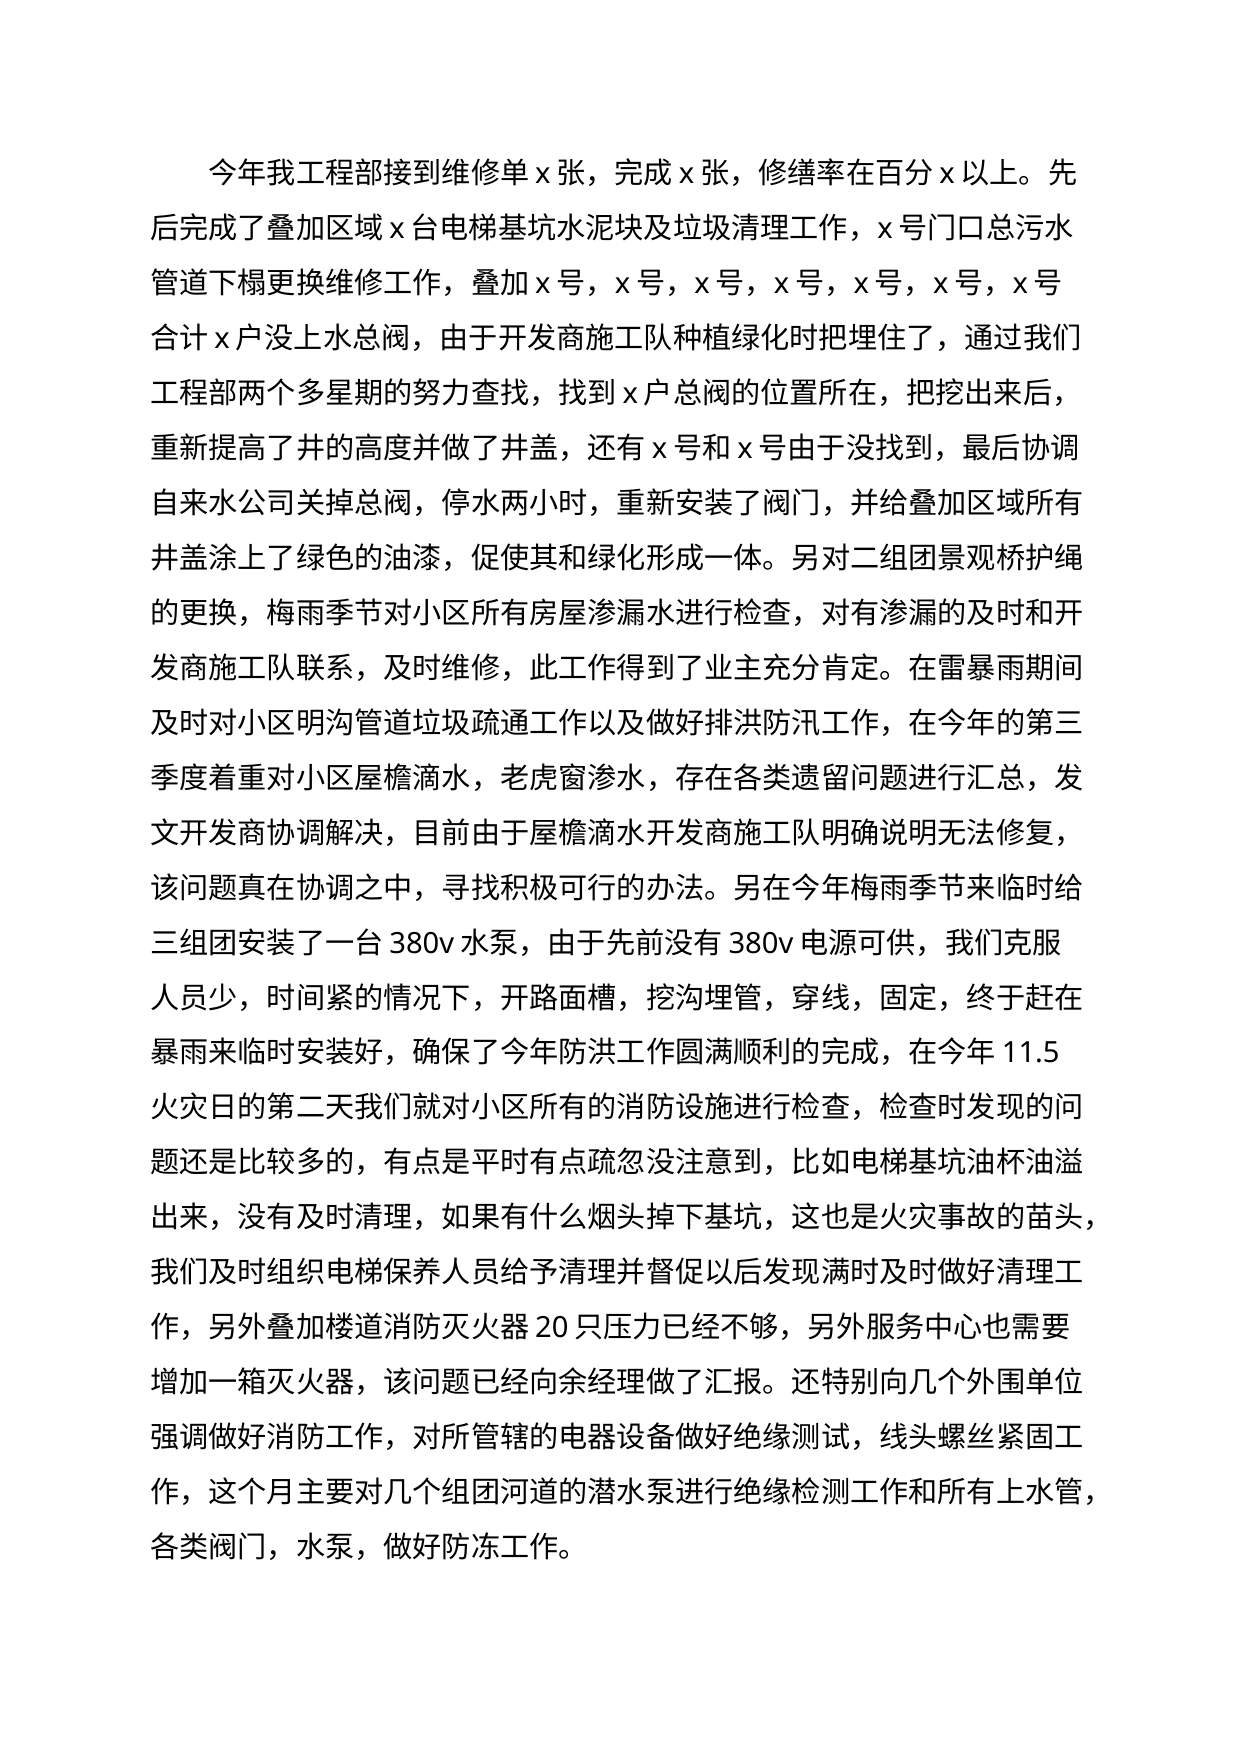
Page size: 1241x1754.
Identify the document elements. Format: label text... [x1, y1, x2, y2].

text 今年我工程部接到维修单x张，完成x张，修缮率在百分x以上。先后完成了叠加区域x台电梯基坑水泥块及垃圾清理工作，x号门口总污水管道下榻更换维修工作，叠加x号，x号，x号，x号，x号，x号，x号合计x户没上水总阀，由于开发商施工队种植绿化时把埋住了，通过我们工程部两个多星期的努力查找，找到x户总阀的位置所在，把挖出来后，重新提高了井的高度并做了井盖，还有x号和x号由于没找到，最后协调自来水公司关掉总阀，停水两小时，重新安装了阀门，并给叠加区域所有井盖涂上了绿色的油漆，促使其和绿化形成一体。另对二组团景观桥护绳的更换，梅雨季节对小区所有房屋渗漏水进行检查，对有渗漏的及时和开发商施工队联系，及时维修，此工作得到了业主充分肯定。在雷暴雨期间及时对小区明沟管道垃圾疏通工作以及做好排洪防汛工作，在今年的第三季度着重对小区屋檐滴水，老虎窗渗水，存在各类遗留问题进行汇总，发文开发商协调解决，目前由于屋檐滴水开发商施工队明确说明无法修复，该问题真在协调之中，寻找积极可行的办法。另在今年梅雨季节来临时给三组团安装了一台380v水泵，由于先前没有380v电源可供，我们克服人员少，时间紧的情况下，开路面槽，挖沟埋管，穿线，固定，终于赶在暴雨来临时安装好，确保了今年防洪工作圆满顺利的完成，在今年11.5火灾日的第二天我们就对小区所有的消防设施进行检查，检查时发现的问题还是比较多的，有点是平时有点疏忽没注意到，比如电梯基坑油杯油溢出来，没有及时清理，如果有什么烟头掉下基坑，这也是火灾事故的苗头，我们及时组织电梯保养人员给予清理并督促以后发现满时及时做好清理工作，另外叠加楼道消防灭火器20只压力已经不够，另外服务中心也需要增加一箱灭火器，该问题已经向余经理做了汇报。还特别向几个外围单位强调做好消防工作，对所管辖的电器设备做好绝缘测试，线头螺丝紧固工作，这个月主要对几个组团河道的潜水泵进行绝缘检测工作和所有上水管，各类阀门，水泵，做好防冻工作。 [150, 150, 1090, 1566]
